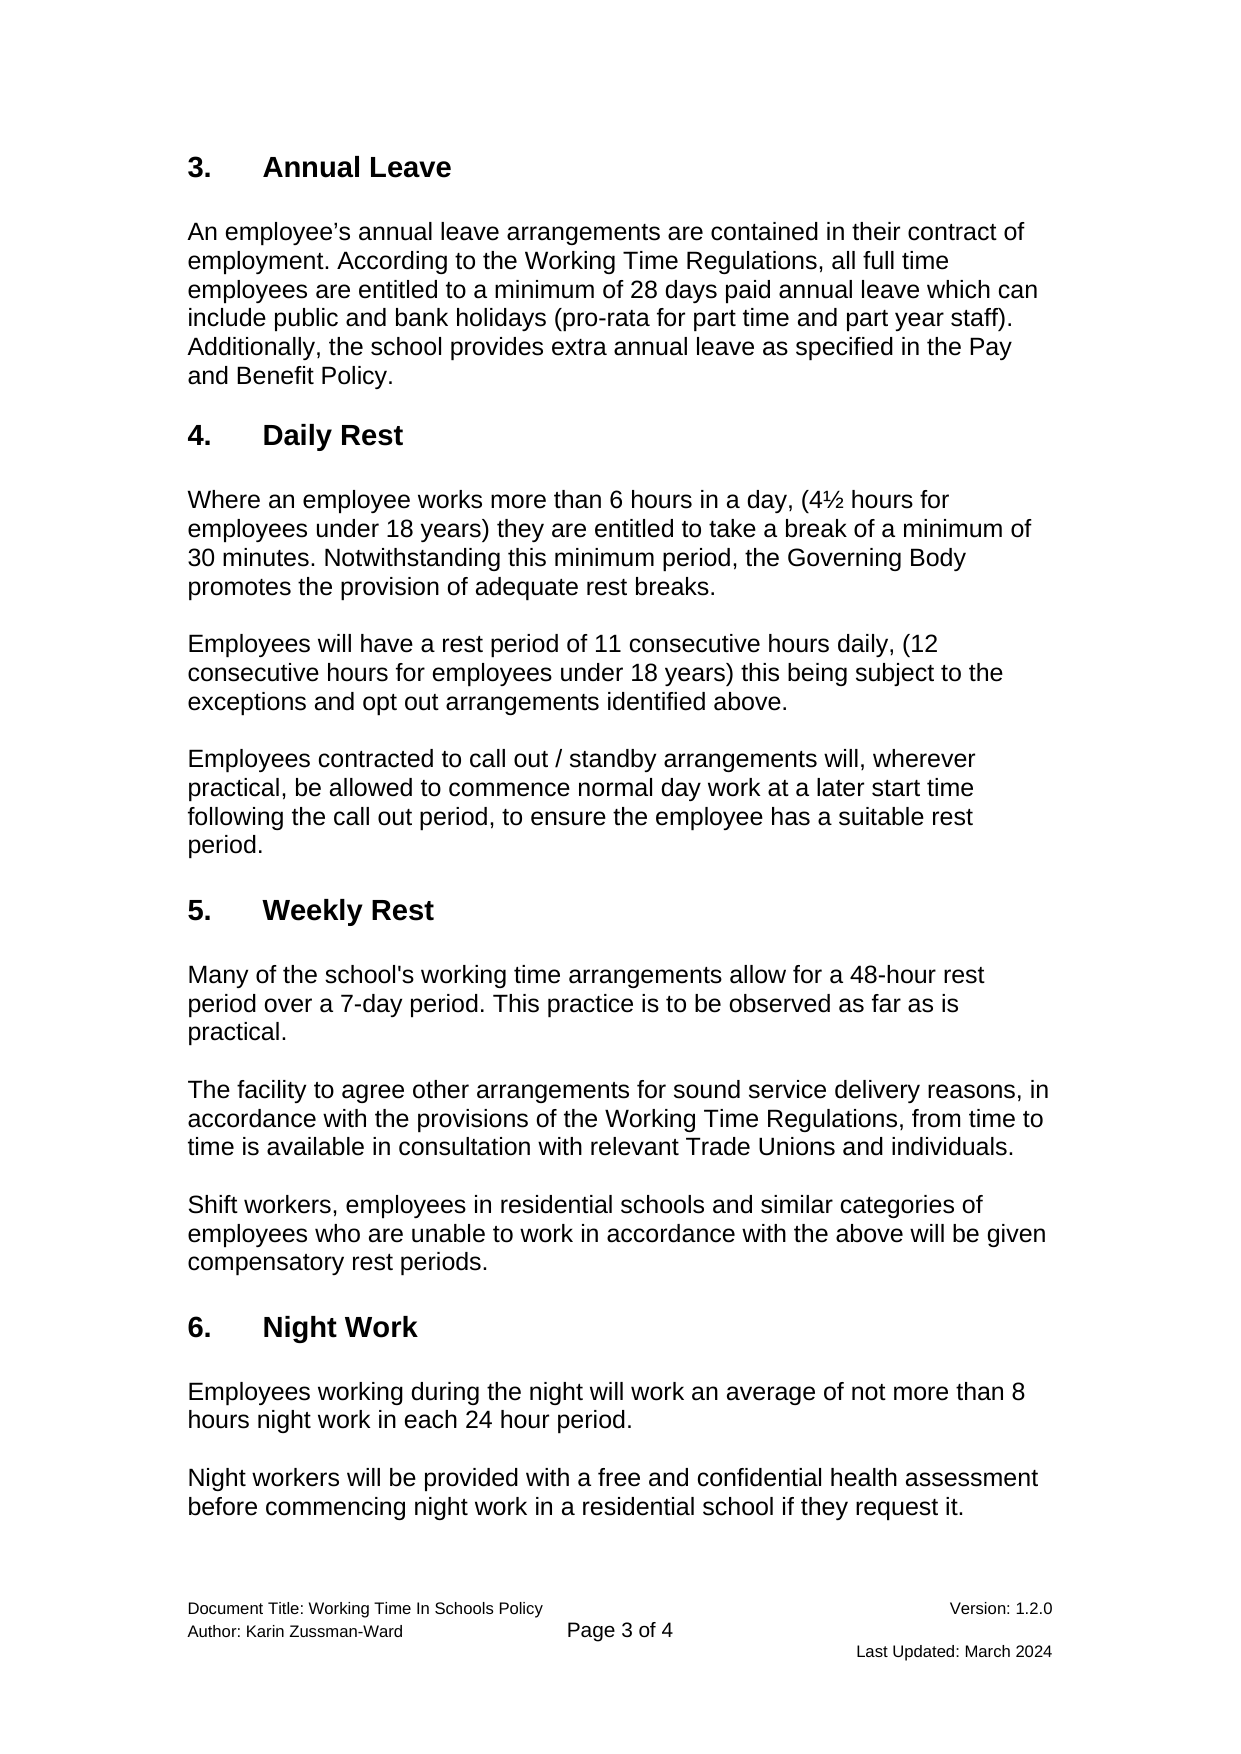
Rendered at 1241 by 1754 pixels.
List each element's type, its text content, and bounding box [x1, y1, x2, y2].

title An employee’s annual leave arrangements are contained in their contract of employment. According to the Working Time Regulations, all full time employees are entitled to a minimum of 28 days paid annual leave which can include public and bank holidays (pro-rata for part time and part year staff). Additionally, the school provides extra annual leave as specified in the Pay and Benefit Policy. [187, 217, 1053, 389]
title Night Work [187, 1309, 1053, 1343]
text Many of the school's working time arrangements allow for a 48-hour rest period over a 7-day period. This practice is to be observed as far as is practical. [187, 960, 1053, 1046]
title Annual Leave [187, 150, 1053, 183]
text Employees working during the night will work an average of not more than 8 hours night work in each 24 hour period. [187, 1377, 1053, 1434]
text Where an employee works more than 6 hours in a day, (4½ hours for employees under 18 years) they are entitled to take a break of a minimum of 30 minutes. Notwithstanding this minimum period, the Governing Body promotes the provision of adequate rest breaks. [187, 485, 1053, 600]
title Weekly Rest [187, 893, 1053, 926]
text Employees will have a rest period of 11 consecutive hours daily, (12 consecutive hours for employees under 18 years) this being subject to the exceptions and opt out arrangements identified above. [187, 629, 1053, 715]
title Daily Rest [187, 418, 1053, 452]
text Night workers will be provided with a free and confidential health assessment before commencing night work in a residential school if they request it. [187, 1463, 1053, 1520]
text Employees contracted to call out / standby arrangements will, wherever practical, be allowed to commence normal day work at a later start time following the call out period, to ensure the employee has a suitable rest period. [187, 744, 1053, 859]
text Shift workers, employees in residential schools and similar categories of employees who are unable to work in accordance with the above will be given compensatory rest periods. [187, 1190, 1053, 1276]
text The facility to agree other arrangements for sound service delivery reasons, in accordance with the provisions of the Working Time Regulations, from time to time is available in consultation with relevant Trade Unions and individuals. [187, 1075, 1053, 1161]
